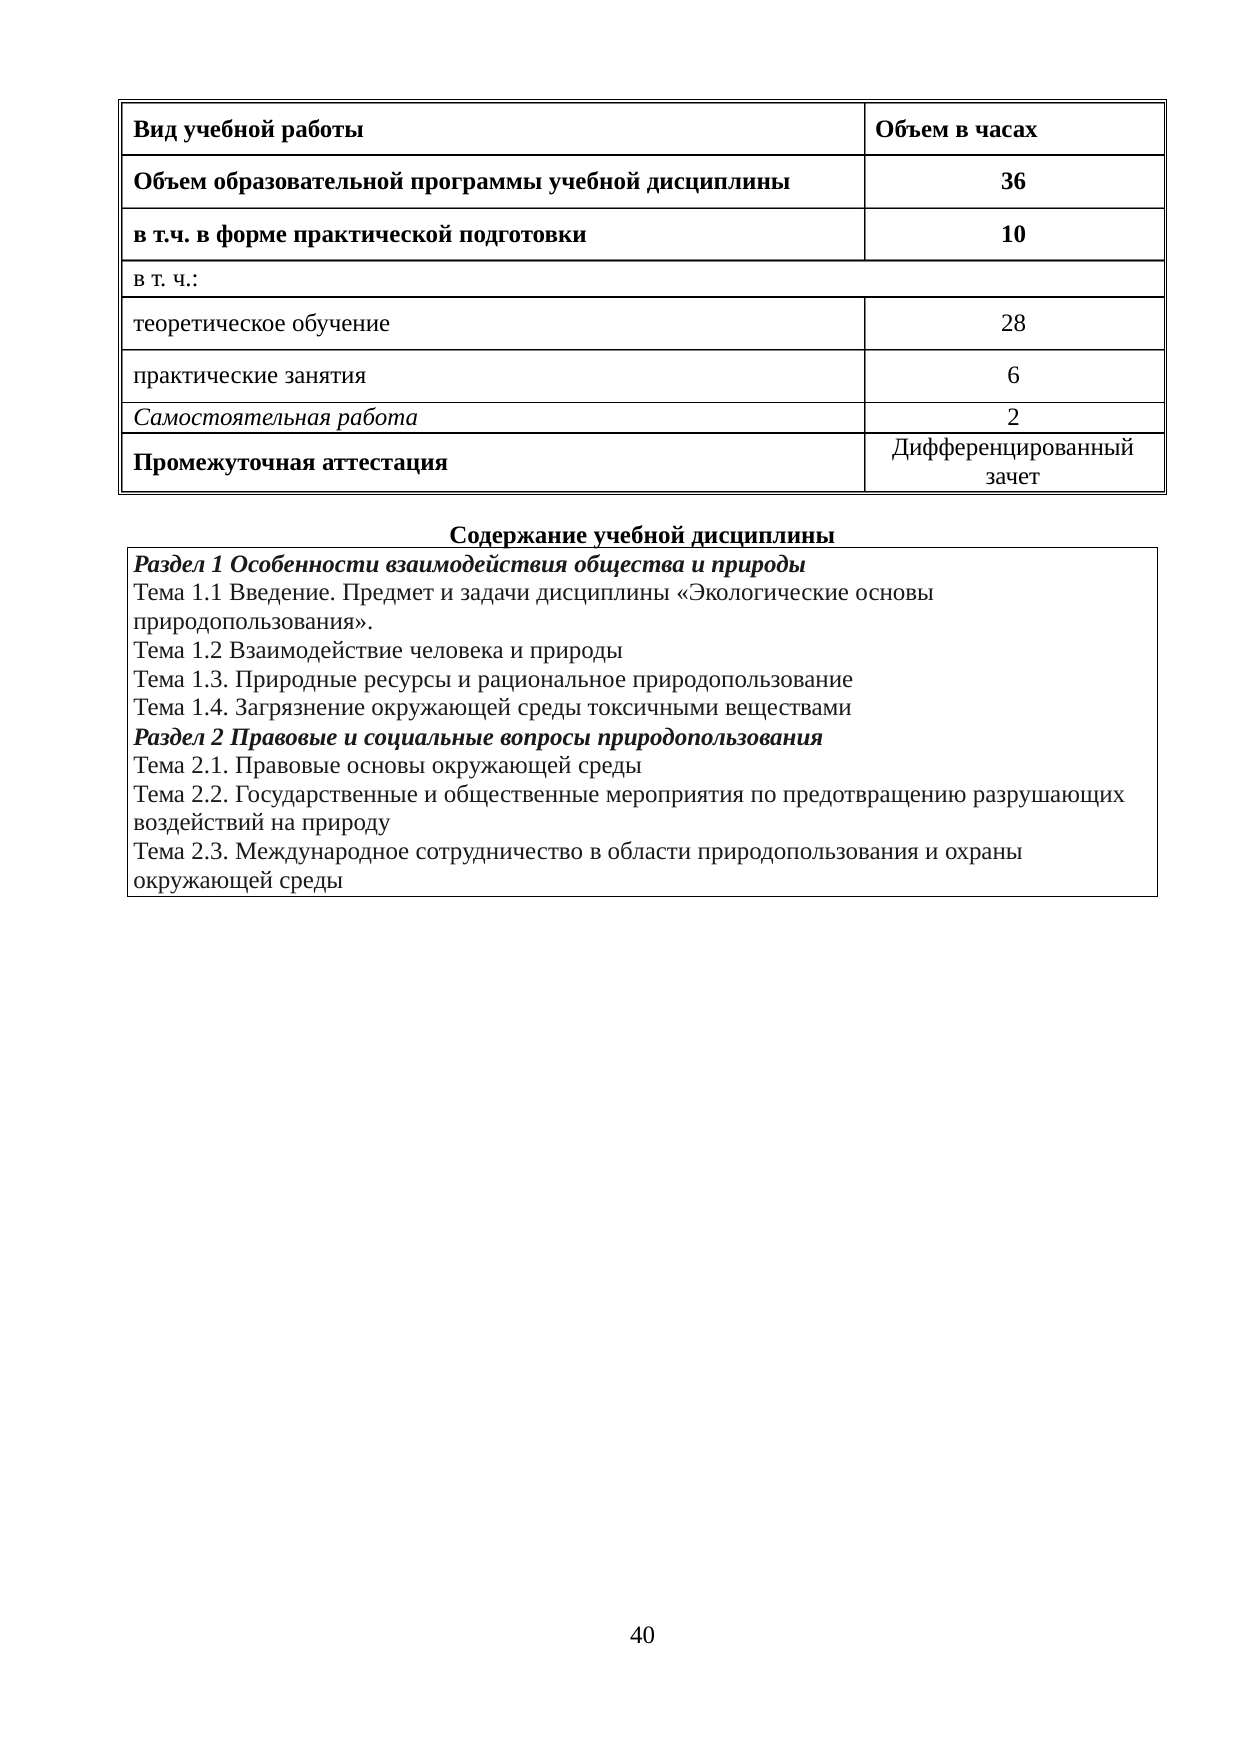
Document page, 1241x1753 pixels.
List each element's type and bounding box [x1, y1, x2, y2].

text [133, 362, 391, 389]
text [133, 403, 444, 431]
picture [119, 100, 1166, 494]
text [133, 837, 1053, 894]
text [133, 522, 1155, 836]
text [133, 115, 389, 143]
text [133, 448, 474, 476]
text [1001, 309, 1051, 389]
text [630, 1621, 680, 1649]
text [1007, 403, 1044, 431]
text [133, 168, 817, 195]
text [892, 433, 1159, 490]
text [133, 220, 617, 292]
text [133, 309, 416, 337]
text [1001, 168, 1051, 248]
picture [128, 548, 1157, 896]
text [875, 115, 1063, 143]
